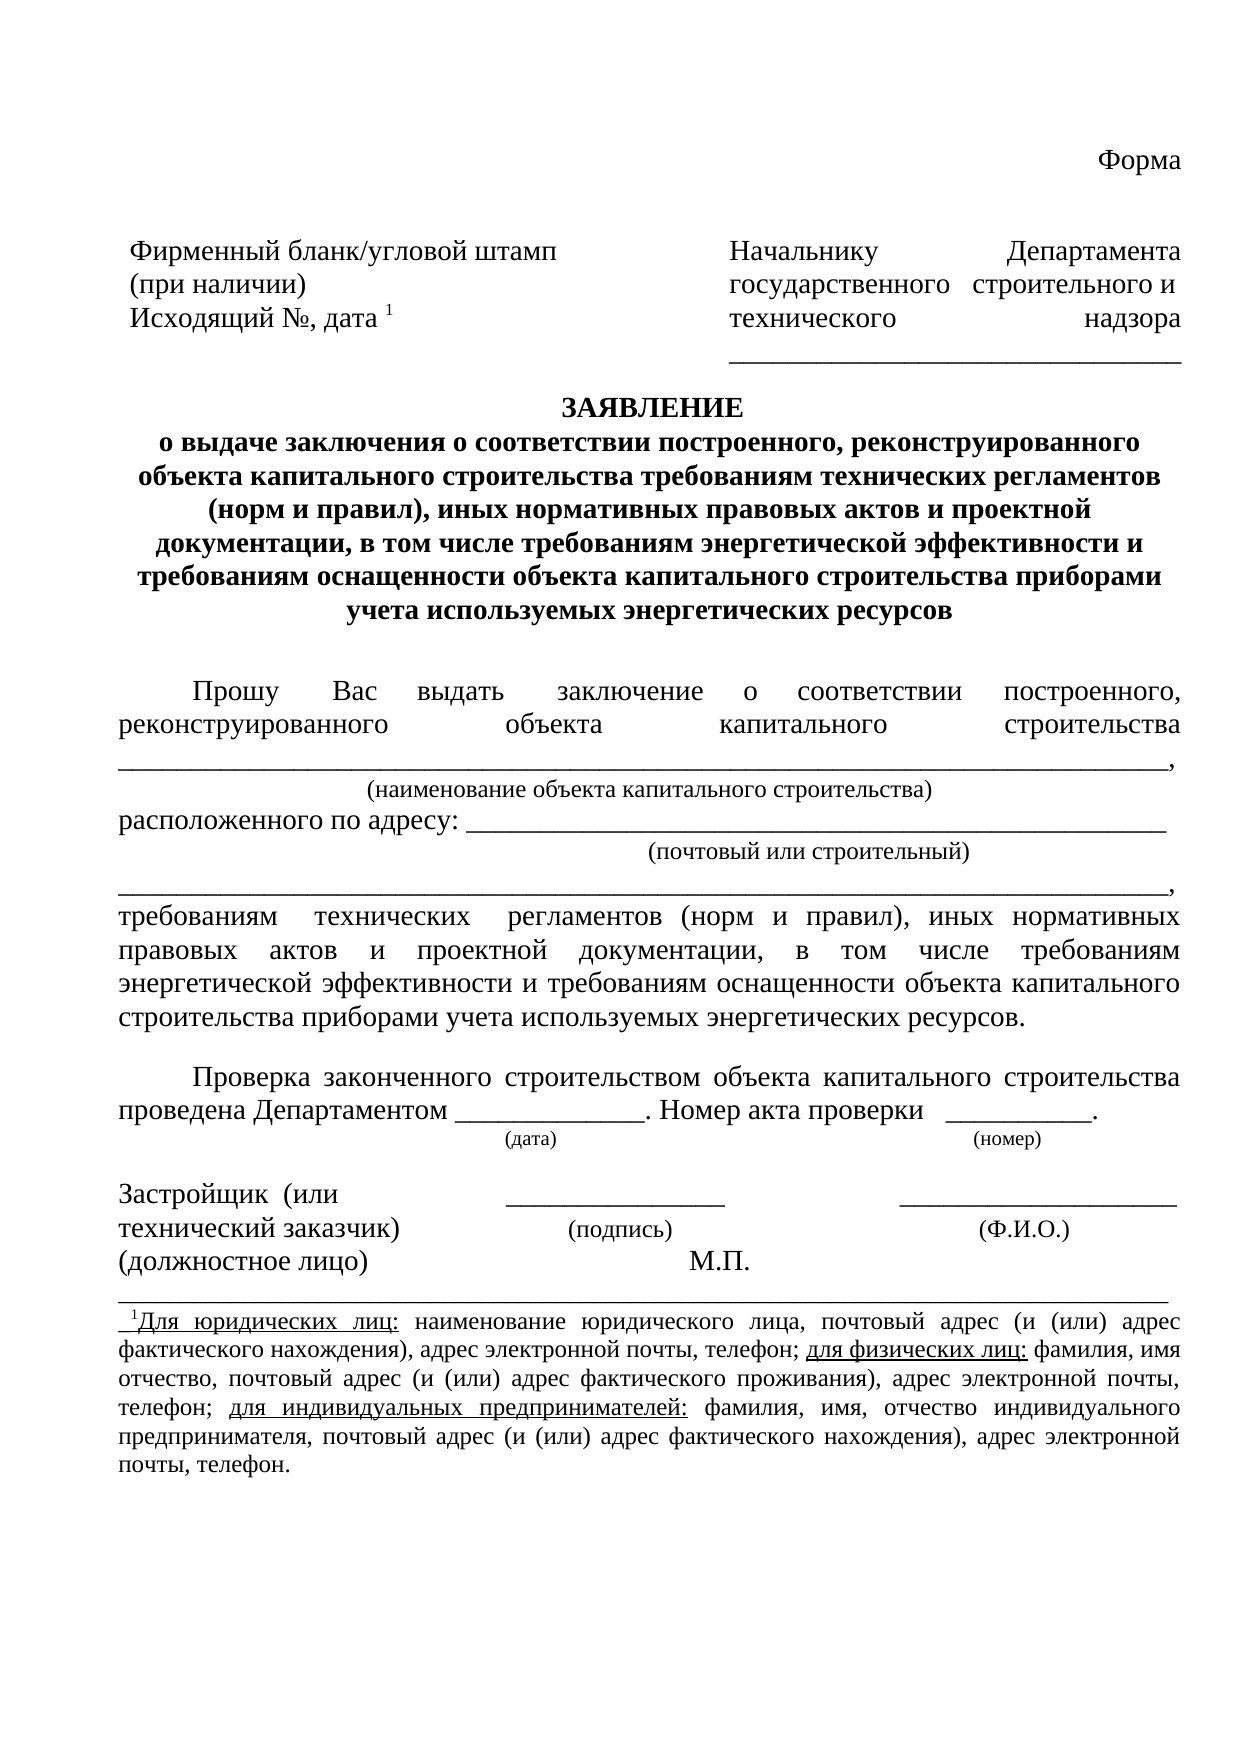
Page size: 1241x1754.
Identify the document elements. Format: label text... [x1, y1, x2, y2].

text (наименование объекта капитального строительства) [118, 774, 1181, 802]
text расположенного по адресу: ________________________________________________ [118, 802, 1181, 836]
text Застройщик (или _______________ ___________________ [118, 1176, 1181, 1210]
text ________________________________________________________________________, [118, 865, 1181, 898]
table_header Фирменный бланк/угловой штамп (при наличии) Исходящий №, дата 1 [118, 233, 718, 367]
table_header Начальнику Департамента государственного строительного и технического надзора _______________________________ [718, 233, 1192, 367]
title (дата) (номер) [118, 1126, 1181, 1150]
text (почтовый или строительный) [118, 836, 1181, 865]
text _____________________________________________________________________________________1Для юридических лиц: наименование юридического лица, почтовый адрес (и (или) адрес фактического нахождения), адрес электронной почты, телефон; для физических лиц: фамилия, имя отчество, почтовый адрес (и (или) адрес фактического проживания), адрес электронной почты, телефон; для индивидуальных предпринимателей: фамилия, имя, отчество индивидуального предпринимателя, почтовый адрес (и (или) адрес фактического нахождения), адрес электронной почты, телефон. [118, 1277, 1181, 1478]
text Прошу Вас выдать заключение о соответствии построенного, реконструированного объекта капитального строительства ________________________________________________________________________, [118, 673, 1181, 774]
title Проверка законченного строительством объекта капитального строительства проведена Департаментом _____________. Номер акта проверки __________. [118, 1059, 1181, 1126]
text (должностное лицо) М.П. [118, 1243, 1181, 1277]
text технический заказчик) (подпись) (Ф.И.О.) [118, 1210, 1181, 1243]
title требованиям технических регламентов (норм и правил), иных нормативных правовых актов и проектной документации, в том числе требованиям энергетической эффективности и требованиям оснащенности объекта капитального строительства приборами учета используемых энергетических ресурсов. [118, 898, 1181, 1032]
title ЗАЯВЛЕНИЕ [118, 391, 1181, 424]
text Форма [118, 142, 1181, 176]
title о выдаче заключения о соответствии построенного, реконструированного объекта капитального строительства требованиям технических регламентов (норм и правил), иных нормативных правовых актов и проектной документации, в том числе требованиям энергетической эффективности и требованиям оснащенности объекта капитального строительства приборами учета используемых энергетических ресурсов [118, 424, 1181, 625]
